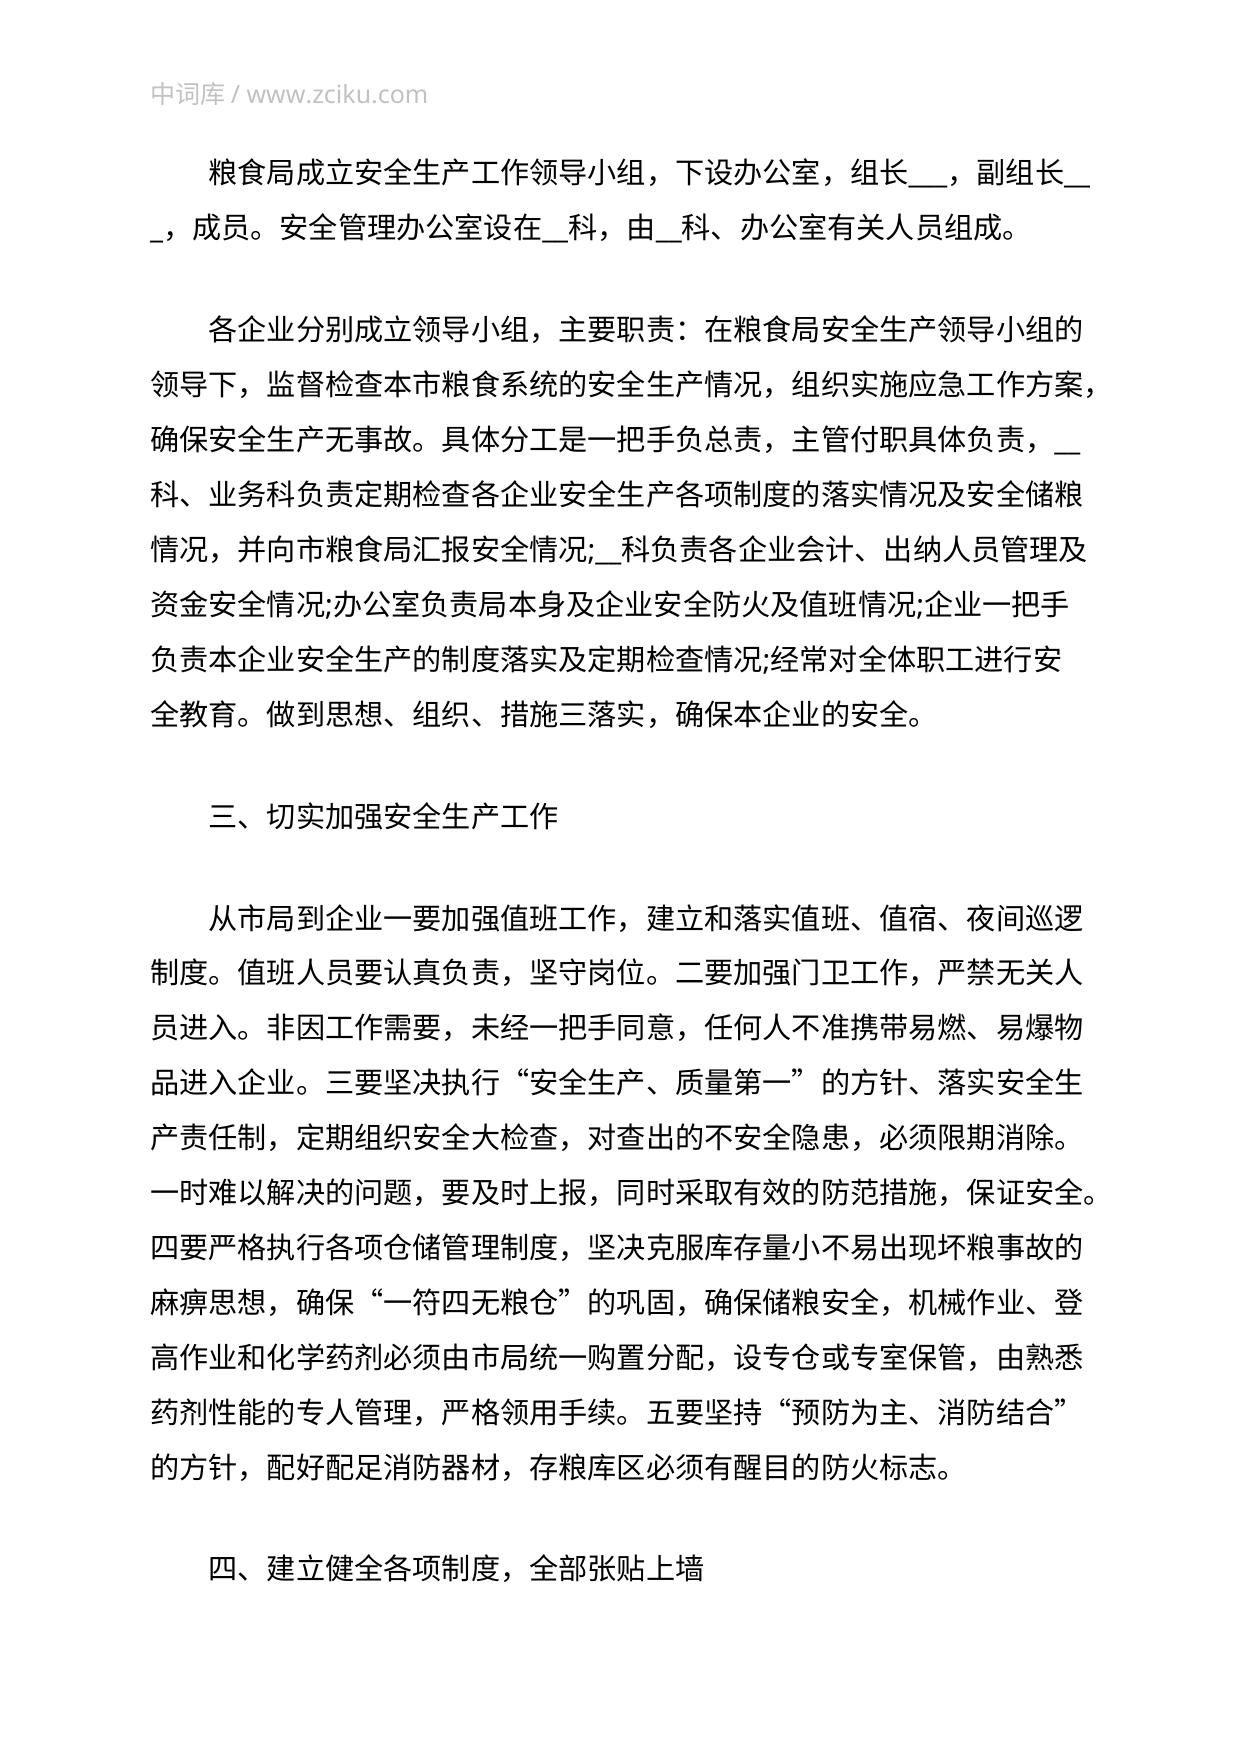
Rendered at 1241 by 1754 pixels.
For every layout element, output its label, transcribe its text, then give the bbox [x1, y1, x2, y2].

text 三、切实加强安全生产工作 [150, 793, 1090, 836]
text 四、建立健全各项制度，全部张贴上墙 [150, 1546, 1090, 1588]
text 粮食局成立安全生产工作领导小组，下设办公室，组长___，副组长___，成员。安全管理办公室设在__科，由__科、办公室有关人员组成。 [150, 150, 1090, 247]
text 各企业分别成立领导小组，主要职责：在粮食局安全生产领导小组的领导下，监督检查本市粮食系统的安全生产情况，组织实施应急工作方案，确保安全生产无事故。具体分工是一把手负总责，主管付职具体负责，__科、业务科负责定期检查各企业安全生产各项制度的落实情况及安全储粮情况，并向市粮食局汇报安全情况;__科负责各企业会计、出纳人员管理及资金安全情况;办公室负责局本身及企业安全防火及值班情况;企业一把手负责本企业安全生产的制度落实及定期检查情况;经常对全体职工进行安全教育。做到思想、组织、措施三落实，确保本企业的安全。 [150, 307, 1090, 734]
text 从市局到企业一要加强值班工作，建立和落实值班、值宿、夜间巡逻制度。值班人员要认真负责，坚守岗位。二要加强门卫工作，严禁无关人员进入。非因工作需要，未经一把手同意，任何人不准携带易燃、易爆物品进入企业。三要坚决执行“安全生产、质量第一”的方针、落实安全生产责任制，定期组织安全大检查，对查出的不安全隐患，必须限期消除。一时难以解决的问题，要及时上报，同时采取有效的防范措施，保证安全。四要严格执行各项仓储管理制度，坚决克服库存量小不易出现坏粮事故的麻痹思想，确保“一符四无粮仓”的巩固，确保储粮安全，机械作业、登高作业和化学药剂必须由市局统一购置分配，设专仓或专室保管，由熟悉药剂性能的专人管理，严格领用手续。五要坚持“预防为主、消防结合”的方针，配好配足消防器材，存粮库区必须有醒目的防火标志。 [150, 895, 1090, 1486]
